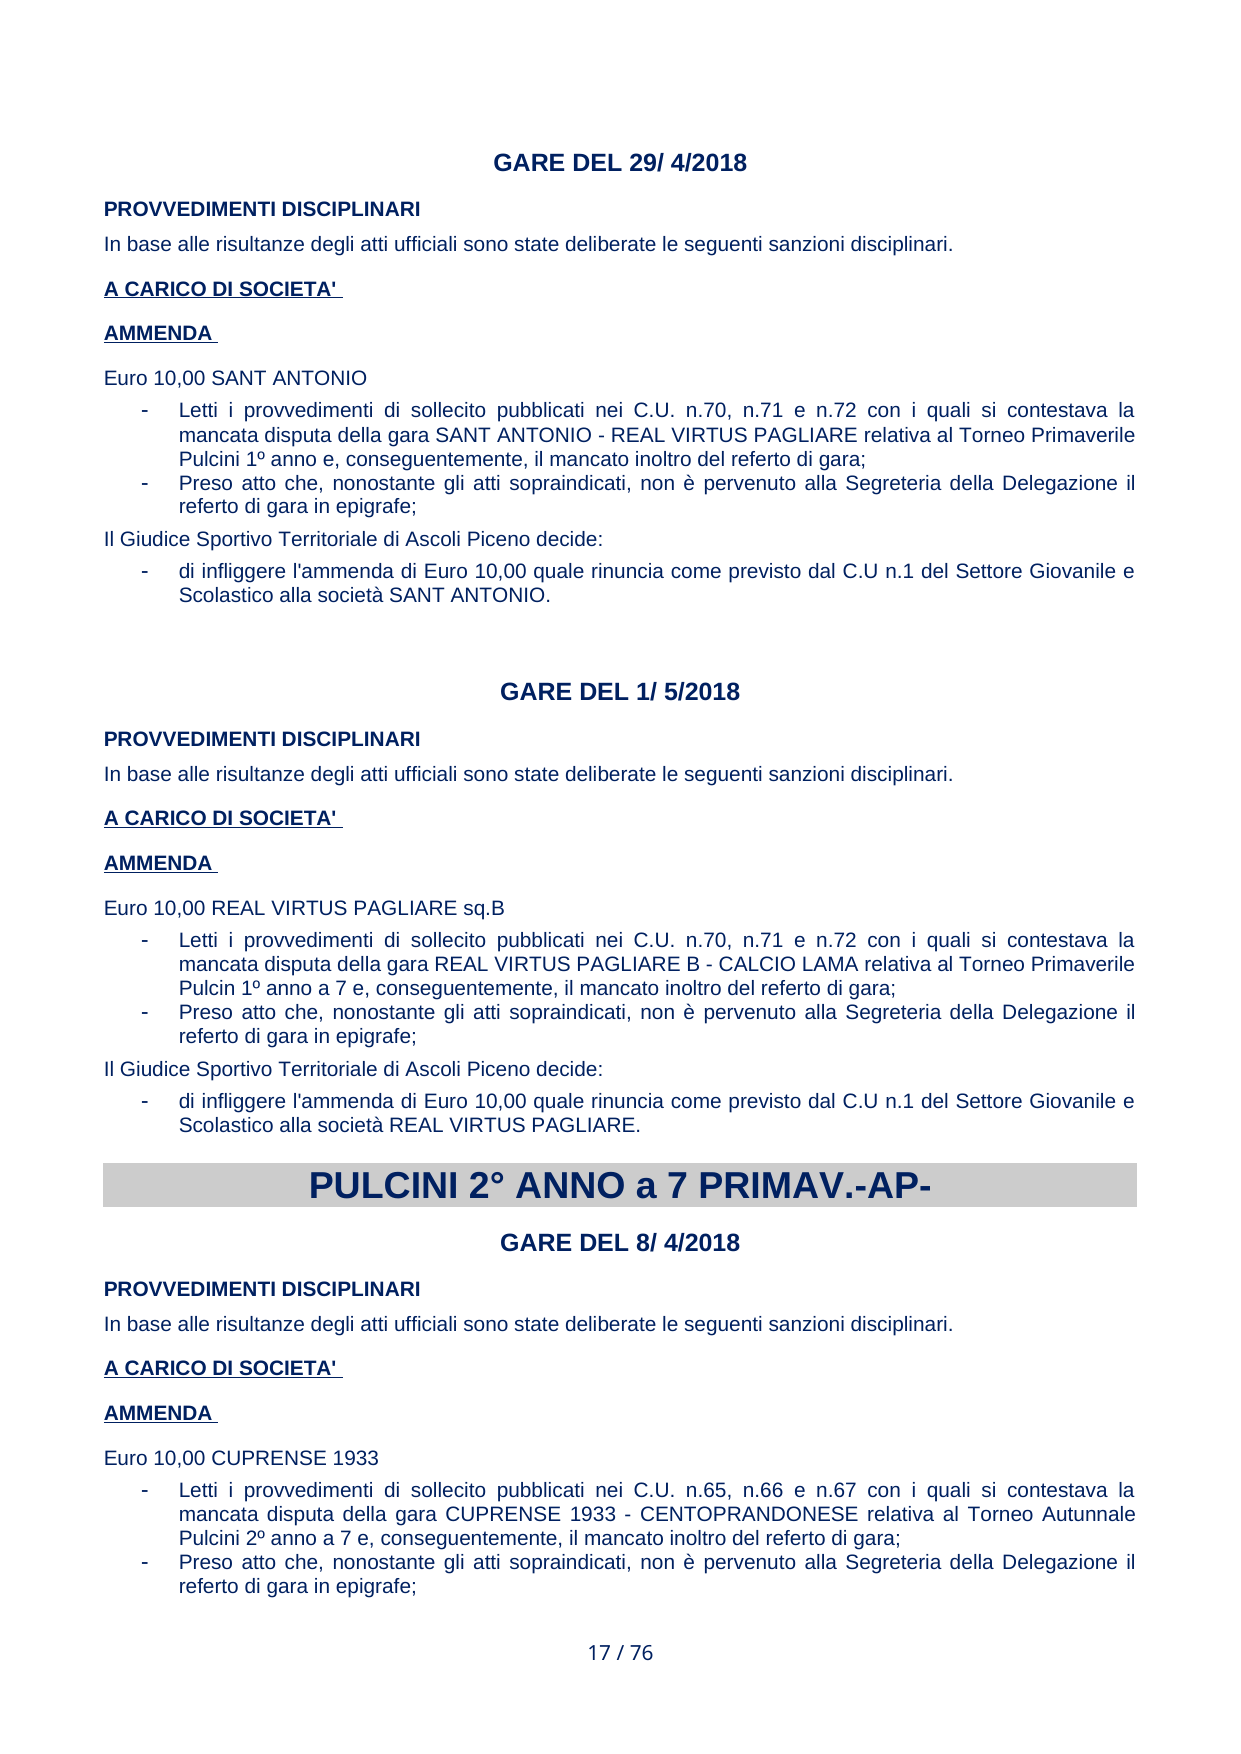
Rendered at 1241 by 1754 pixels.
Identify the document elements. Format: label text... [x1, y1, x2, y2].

list Letti i provvedimenti di sollecito pubblicati nei C.U. n.70, n.71 e n.72 con i quali si contestava la mancata disputa della gara SANT ANTONIO - REAL VIRTUS PAGLIARE relativa al Torneo Primaverile Pulcini 1º anno e, conseguentemente, il mancato inoltro del referto di gara; [141, 398, 1137, 470]
text In base alle risultanze degli atti ufficiali sono state deliberate le seguenti sanzioni disciplinari. [103, 232, 1137, 256]
text A CARICO DI SOCIETA' [103, 276, 1137, 300]
text AMMENDA [103, 851, 1137, 875]
text In base alle risultanze degli atti ufficiali sono state deliberate le seguenti sanzioni disciplinari. [103, 761, 1137, 785]
text A CARICO DI SOCIETA' [103, 806, 1137, 830]
text Euro 10,00 REAL VIRTUS PAGLIARE sq.B [103, 896, 1137, 920]
text Euro 10,00 SANT ANTONIO [103, 366, 1137, 390]
list Preso atto che, nonostante gli atti sopraindicati, non è pervenuto alla Segreteria della Delegazione il referto di gara in epigrafe; [141, 470, 1137, 518]
list Letti i provvedimenti di sollecito pubblicati nei C.U. n.65, n.66 e n.67 con i quali si contestava la mancata disputa della gara CUPRENSE 1933 - CENTOPRANDONESE relativa al Torneo Autunnale Pulcini 2º anno a 7 e, conseguentemente, il mancato inoltro del referto di gara; [141, 1478, 1137, 1550]
text A CARICO DI SOCIETA' [103, 1356, 1137, 1380]
text GARE DEL 29/ 4/2018 [103, 148, 1137, 176]
text Il Giudice Sportivo Territoriale di Ascoli Piceno decide: [103, 1056, 1137, 1080]
text Euro 10,00 CUPRENSE 1933 [103, 1446, 1137, 1470]
list Letti i provvedimenti di sollecito pubblicati nei C.U. n.70, n.71 e n.72 con i quali si contestava la mancata disputa della gara REAL VIRTUS PAGLIARE B - CALCIO LAMA relativa al Torneo Primaverile Pulcin 1º anno a 7 e, conseguentemente, il mancato inoltro del referto di gara; [141, 928, 1137, 1000]
text PROVVEDIMENTI DISCIPLINARI [103, 1277, 1137, 1301]
list Preso atto che, nonostante gli atti sopraindicati, non è pervenuto alla Segreteria della Delegazione il referto di gara in epigrafe; [141, 1000, 1137, 1048]
text GARE DEL 1/ 5/2018 [103, 677, 1137, 706]
text GARE DEL 8/ 4/2018 [103, 1227, 1137, 1256]
text In base alle risultanze degli atti ufficiali sono state deliberate le seguenti sanzioni disciplinari. [103, 1311, 1137, 1335]
text Il Giudice Sportivo Territoriale di Ascoli Piceno decide: [103, 527, 1137, 551]
list di infliggere l'ammenda di Euro 10,00 quale rinuncia come previsto dal C.U n.1 del Settore Giovanile e Scolastico alla società SANT ANTONIO. [141, 559, 1137, 607]
text PULCINI 2° ANNO a 7 PRIMAV.-AP- [103, 1163, 1137, 1207]
list di infliggere l'ammenda di Euro 10,00 quale rinuncia come previsto dal C.U n.1 del Settore Giovanile e Scolastico alla società REAL VIRTUS PAGLIARE. [141, 1089, 1137, 1137]
text PROVVEDIMENTI DISCIPLINARI [103, 727, 1137, 751]
list Preso atto che, nonostante gli atti sopraindicati, non è pervenuto alla Segreteria della Delegazione il referto di gara in epigrafe; [141, 1550, 1137, 1598]
text AMMENDA [103, 321, 1137, 345]
text PROVVEDIMENTI DISCIPLINARI [103, 197, 1137, 221]
text AMMENDA [103, 1401, 1137, 1425]
